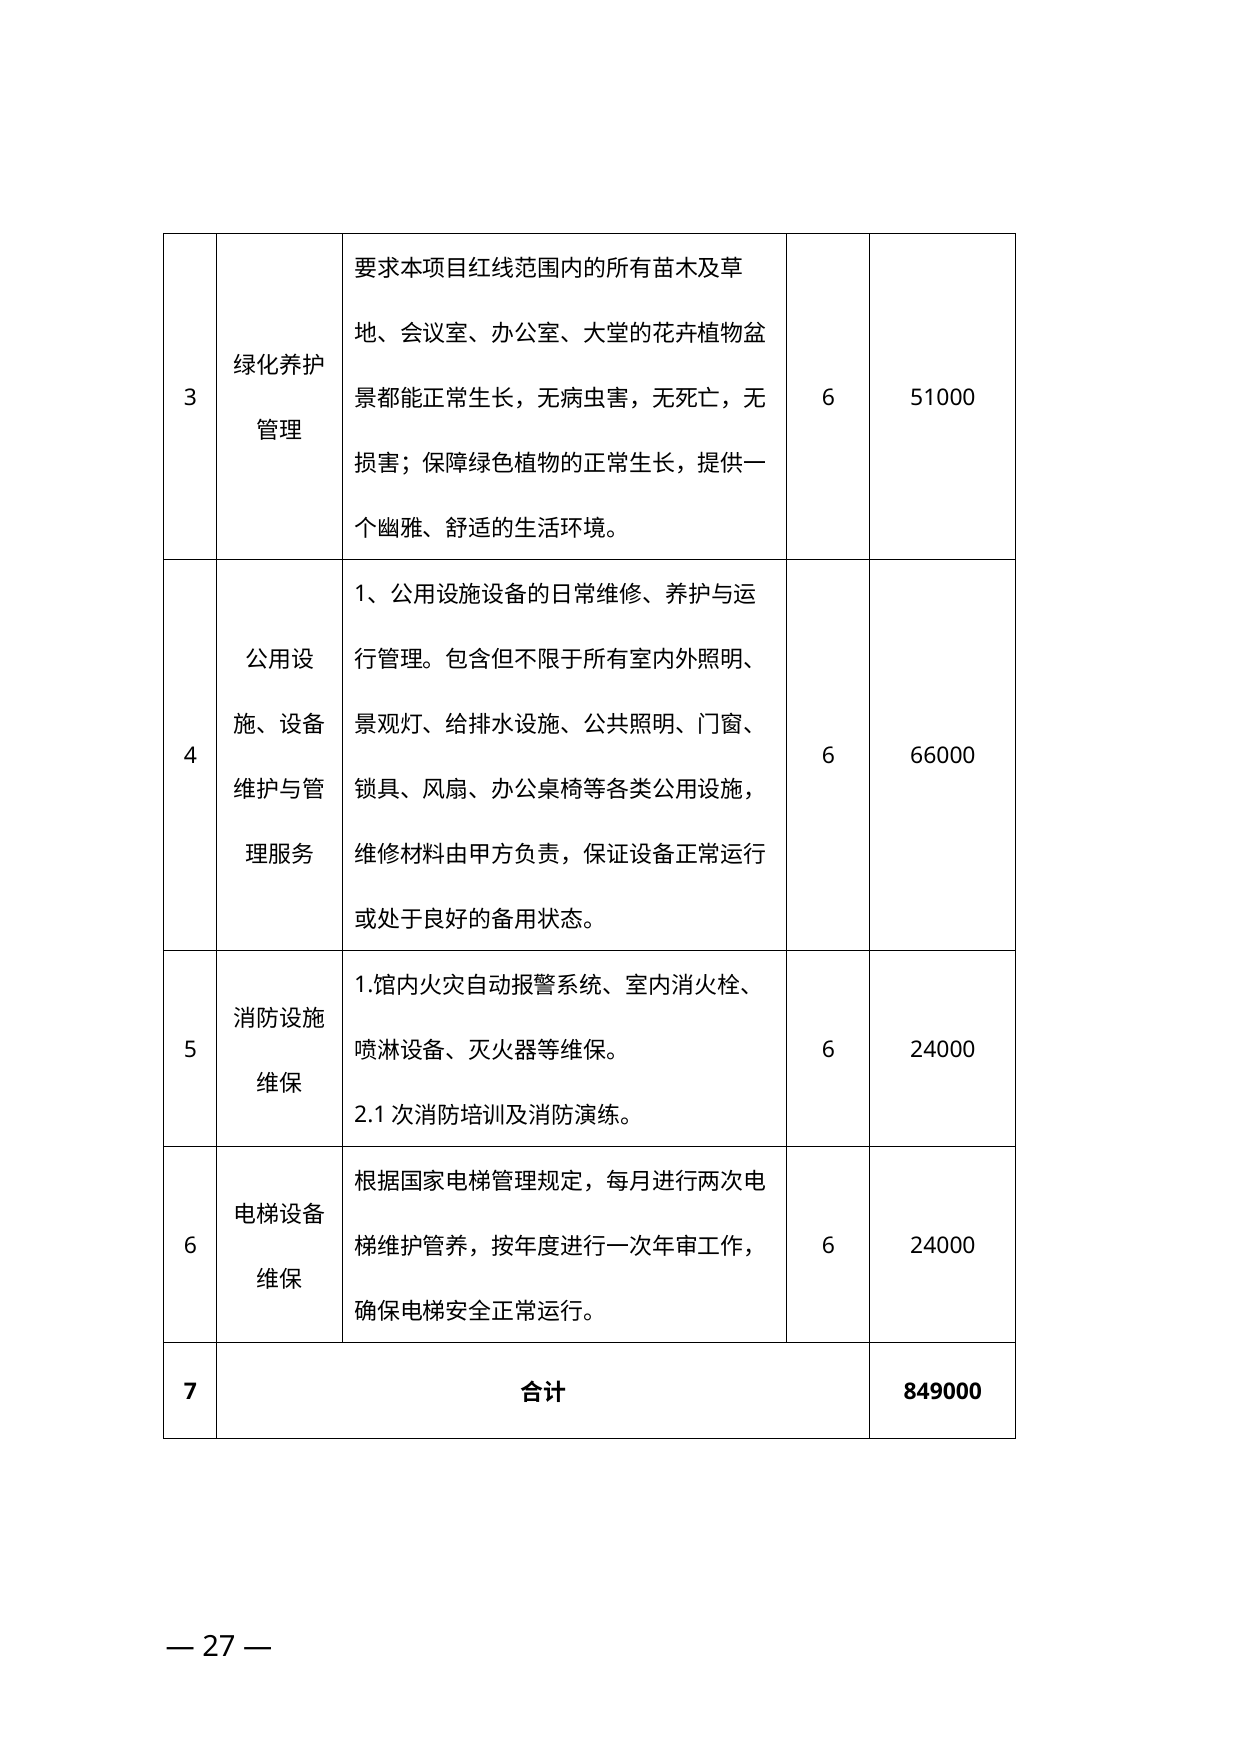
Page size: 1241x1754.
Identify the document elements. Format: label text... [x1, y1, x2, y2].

table_cell 849000 [870, 1343, 1015, 1438]
table_cell 51000 [870, 234, 1015, 559]
table_cell 6 [787, 560, 869, 950]
table_cell 消防设施维保 [217, 951, 342, 1146]
table_cell 绿化养护管理 [217, 234, 342, 559]
table_cell 1.馆内火灾自动报警系统、室内消火栓、喷淋设备、灭火器等维保。 2.1次消防培训及消防演练。 [343, 951, 786, 1146]
table_cell 公用设施、设备维护与管理服务 [217, 560, 342, 950]
table_cell 根据国家电梯管理规定，每月进行两次电梯维护管养，按年度进行一次年审工作，确保电梯安全正常运行。 [343, 1147, 786, 1342]
table_cell 6 [787, 1147, 869, 1342]
table_cell 5 [164, 951, 216, 1146]
table_cell 24000 [870, 951, 1015, 1146]
table_cell 6 [787, 951, 869, 1146]
table_cell 24000 [870, 1147, 1015, 1342]
table_cell 66000 [870, 560, 1015, 950]
table_cell 电梯设备维保 [217, 1147, 342, 1342]
table_cell 3 [164, 234, 216, 559]
table_cell 6 [787, 234, 869, 559]
table_cell 1、公用设施设备的日常维修、养护与运行管理。包含但不限于所有室内外照明、景观灯、给排水设施、公共照明、门窗、锁具、风扇、办公桌椅等各类公用设施，维修材料由甲方负责，保证设备正常运行或处于良好的备用状态。 [343, 560, 786, 950]
table_cell 要求本项目红线范围内的所有苗木及草地、会议室、办公室、大堂的花卉植物盆景都能正常生长，无病虫害，无死亡，无损害；保障绿色植物的正常生长，提供一个幽雅、舒适的生活环境。 [343, 234, 786, 559]
table_cell 6 [164, 1147, 216, 1342]
table_cell 合计 [217, 1343, 869, 1438]
table_cell 7 [164, 1343, 216, 1438]
table_cell 4 [164, 560, 216, 950]
